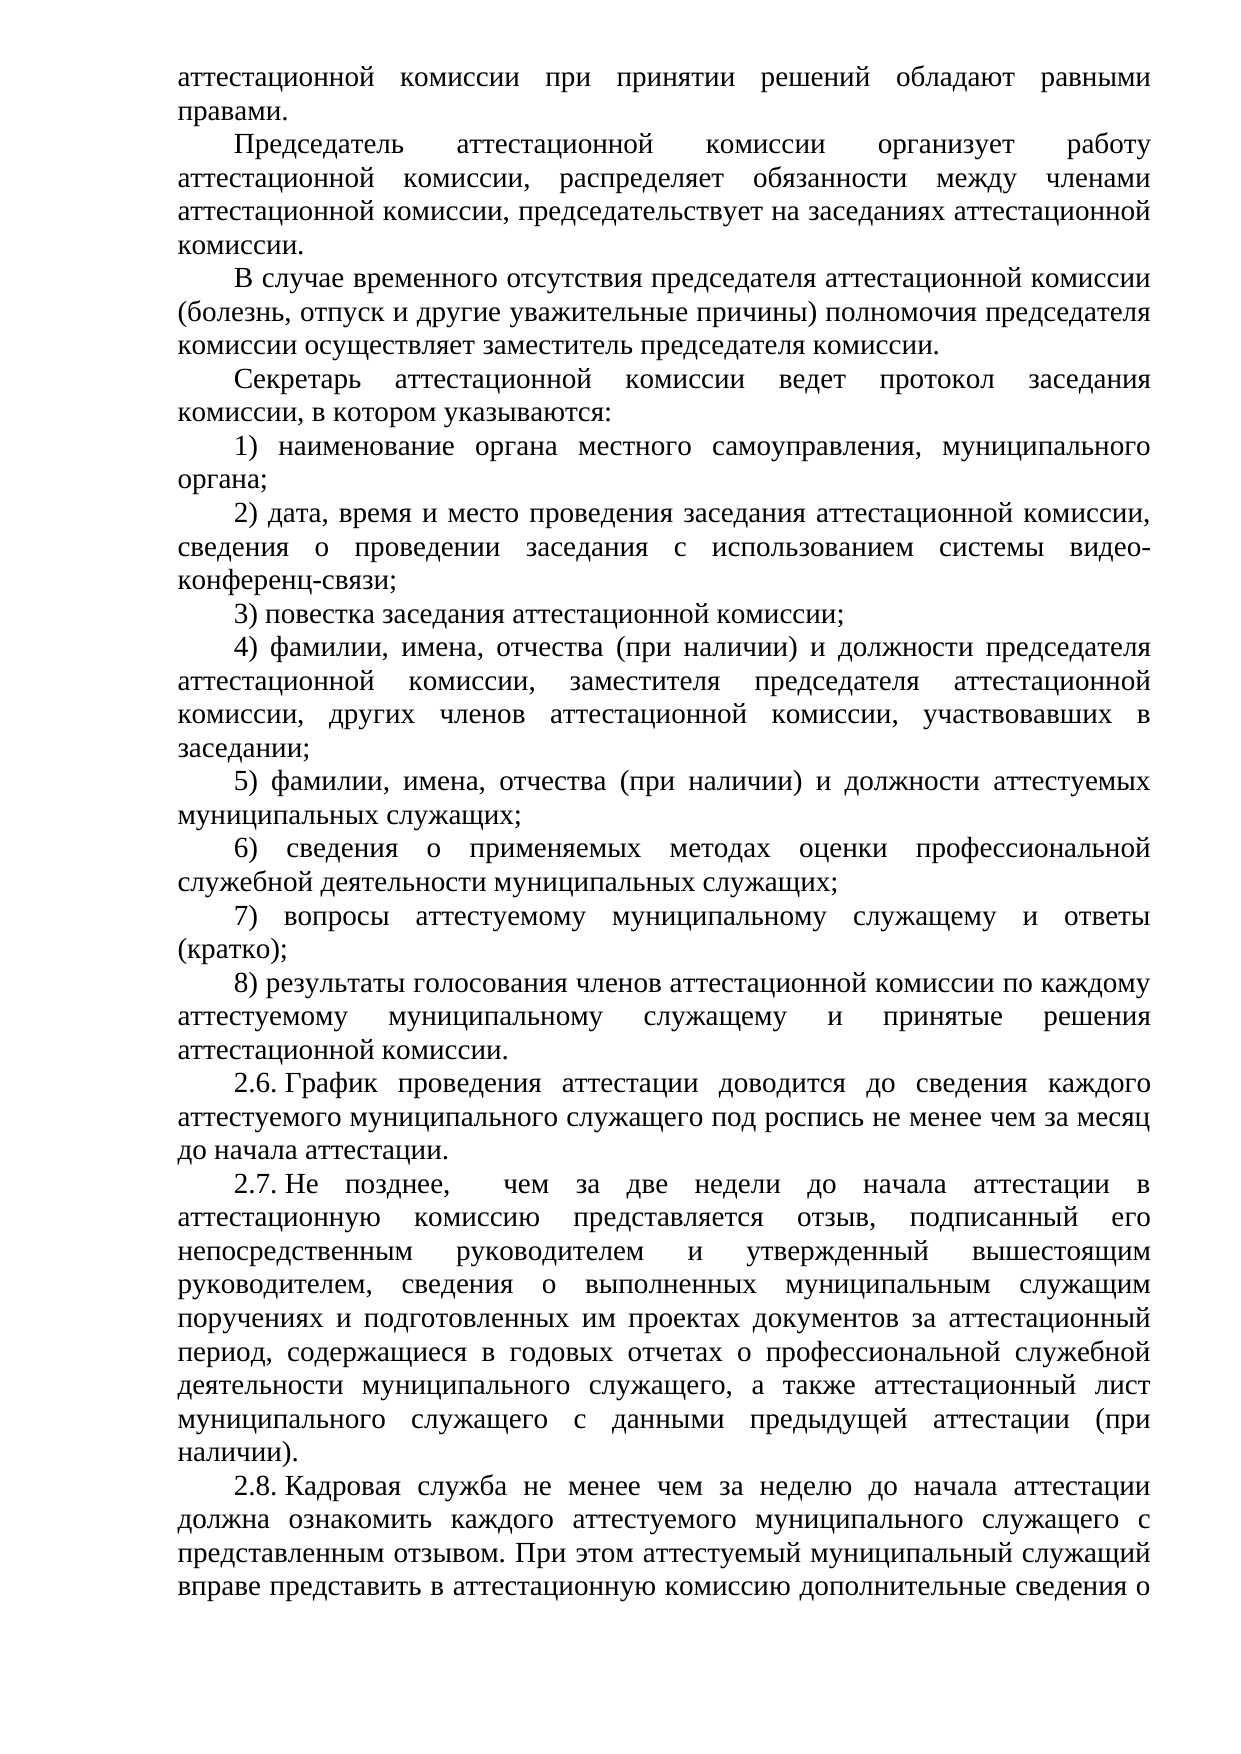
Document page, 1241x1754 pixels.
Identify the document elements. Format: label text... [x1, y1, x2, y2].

text 4) фамилии, имена, отчества (при наличии) и должности председателя аттестационной комиссии, заместителя председателя аттестационной комиссии, других членов аттестационной комиссии, участвовавших в заседании; [177, 629, 1152, 763]
text 1) наименование органа местного самоуправления, муниципального органа; [177, 428, 1152, 495]
text 2.7. Не позднее, чем за две недели до начала аттестации в аттестационную комиссию представляется отзыв, подписанный его непосредственным руководителем и утвержденный вышестоящим руководителем, сведения о выполненных муниципальным служащим поручениях и подготовленных им проектах документов за аттестационный период, содержащиеся в годовых отчетах о профессиональной служебной деятельности муниципального служащего, а также аттестационный лист муниципального служащего с данными предыдущей аттестации (при наличии). [177, 1166, 1152, 1468]
text В случае временного отсутствия председателя аттестационной комиссии (болезнь, отпуск и другие уважительные причины) полномочия председателя комиссии осуществляет заместитель председателя комиссии. [177, 260, 1152, 361]
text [177, 1468, 1152, 1602]
text Председатель аттестационной комиссии организует работу аттестационной комиссии, распределяет обязанности между членами аттестационной комиссии, председательствует на заседаниях аттестационной комиссии. [177, 126, 1152, 260]
text 8) результаты голосования членов аттестационной комиссии по каждому аттестуемому муниципальному служащему и принятые решения аттестационной комиссии. [177, 965, 1152, 1065]
text 2) дата, время и место проведения заседания аттестационной комиссии, сведения о проведении заседания с использованием системы видео-конференц-связи; [177, 495, 1152, 596]
text 2.6. График проведения аттестации доводится до сведения каждого аттестуемого муниципального служащего под роспись не менее чем за месяц до начала аттестации. [177, 1065, 1152, 1166]
text 7) вопросы аттестуемому муниципальному служащему и ответы (кратко); [177, 898, 1152, 965]
text 5) фамилии, имена, отчества (при наличии) и должности аттестуемых муниципальных служащих; [177, 763, 1152, 831]
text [177, 59, 1152, 126]
text 3) повестка заседания аттестационной комиссии; [177, 596, 1152, 629]
text Секретарь аттестационной комиссии ведет протокол заседания комиссии, в котором указываются: [177, 361, 1152, 428]
text 6) сведения о применяемых методах оценки профессиональной служебной деятельности муниципальных служащих; [177, 831, 1152, 898]
